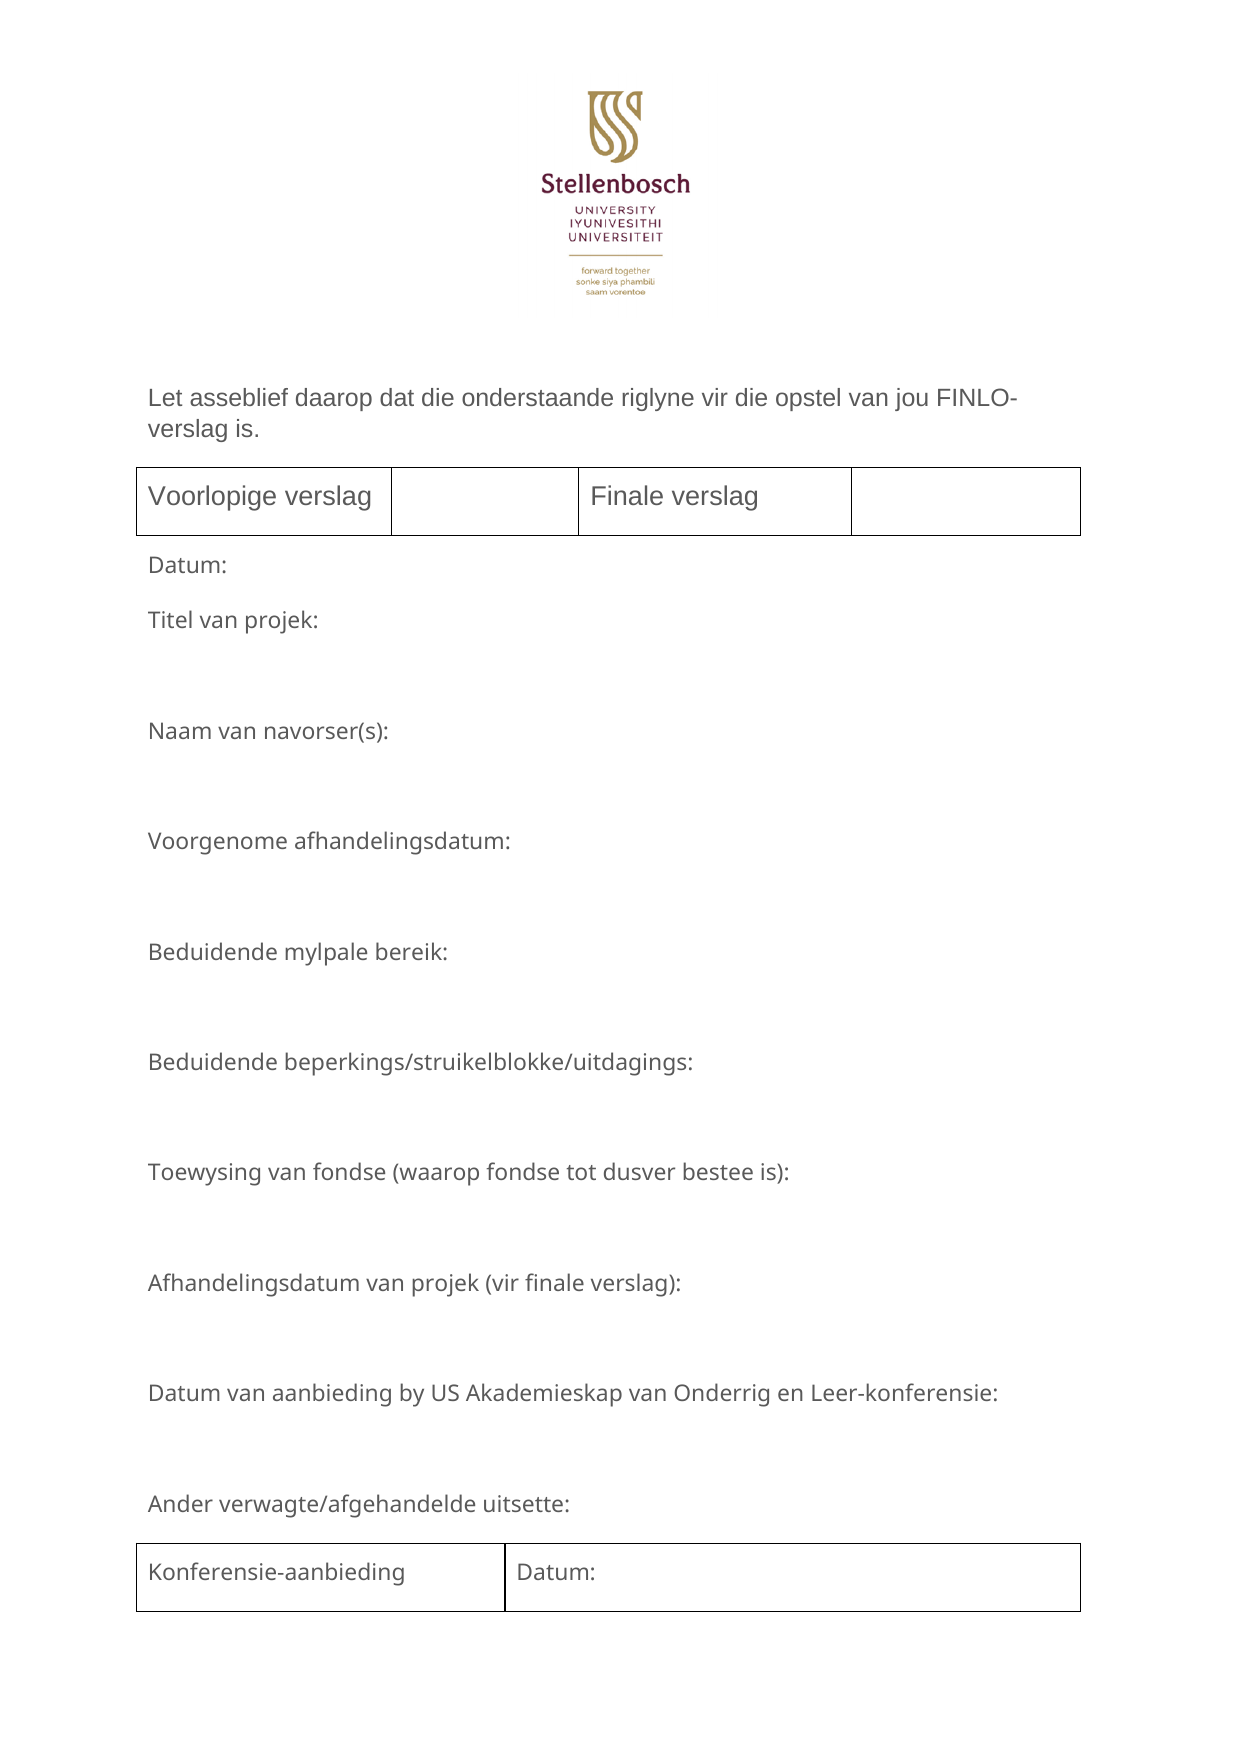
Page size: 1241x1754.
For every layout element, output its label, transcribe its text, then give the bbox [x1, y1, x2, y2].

text Toewysing van fondse (waarop fondse tot dusver bestee is): [148, 1156, 1092, 1187]
picture [517, 73, 723, 318]
text Ander verwagte/afgehandelde uitsette: [148, 1487, 1092, 1519]
text Voorgenome afhandelingsdatum: [148, 825, 1092, 856]
table_header Finale verslag [579, 468, 851, 535]
text Datum van aanbieding by US Akademieskap van Onderrig en Leer-konferensie: [148, 1377, 1092, 1408]
text Titel van projek: [148, 604, 1092, 635]
text Beduidende beperkings/struikelblokke/uitdagings: [148, 1046, 1092, 1077]
table_header Konferensie-aanbieding [137, 1544, 504, 1611]
table_header Datum: [506, 1544, 1080, 1611]
table_header Voorlopige verslag [137, 468, 391, 535]
text Afhandelingsdatum van projek (vir finale verslag): [148, 1267, 1092, 1298]
text Naam van navorser(s): [148, 714, 1092, 746]
text Beduidende mylpale bereik: [148, 935, 1092, 967]
text Datum: [148, 549, 1092, 580]
table_header [392, 468, 578, 535]
table_header [852, 468, 1080, 535]
text Let asseblief daarop dat die onderstaande riglyne vir die opstel van jou FINLO-verslag is. [148, 383, 1092, 443]
